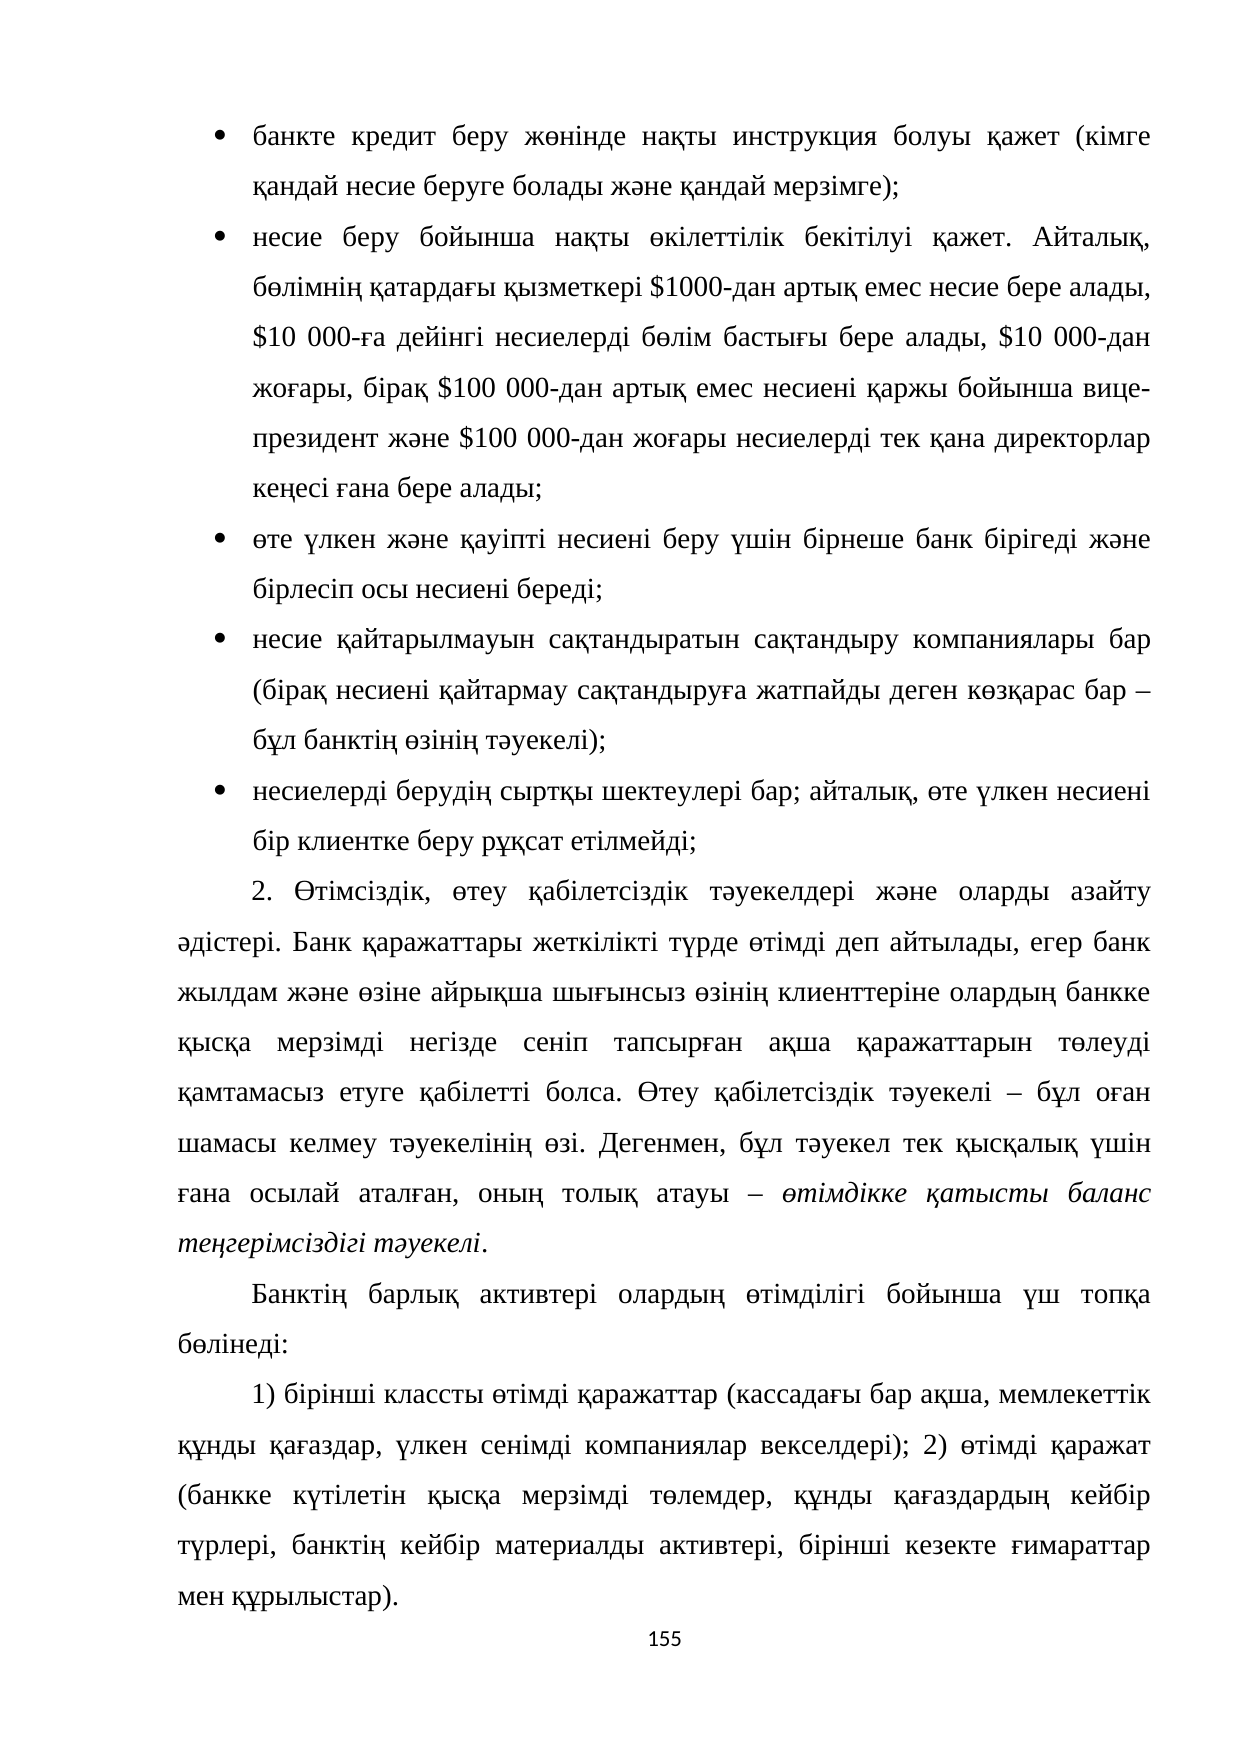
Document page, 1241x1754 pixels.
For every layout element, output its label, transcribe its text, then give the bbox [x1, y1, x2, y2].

list несиелерді берудің сыртқы шектеулері бар; айталық, өте үлкен несиені бір клиентке беру рұқсат етілмейді; [215, 773, 1152, 857]
list банкте кредит беру жөнінде нақты инструкция болуы қажет (кімге қандай несие беруге болады және қандай мерзімге); [215, 118, 1152, 202]
text Банктің барлық активтері олардың өтімділігі бойынша үш топқа бөлінеді: [177, 1276, 1152, 1360]
list несие қайтарылмауын сақтандыратын сақтандыру компаниялары бар (бірақ несиені қайтармау сақтандыруға жатпайды деген көзқарас бар – бұл банктің өзінің тәуекелі); [215, 622, 1152, 756]
list өте үлкен және қауіпті несиені беру үшін бірнеше банк бірігеді және бірлесіп осы несиені береді; [215, 521, 1152, 605]
list несие беру бойынша нақты өкілеттілік бекітілуі қажет. Айталық, бөлімнің қатардағы қызметкері $1000-дан артық емес несие бере алады, $10 000-ға дейінгі несиелерді бөлім бастығы бере алады, $10 000-дан жоғары, бірақ $100 000-дан артық емес несиені қаржы бойынша вице-президент және $100 000-дан жоғары несиелерді тек қана директорлар кеңесі ғана бере алады; [215, 219, 1152, 504]
text 1) бірінші классты өтімді қаражаттар (кассадағы бар ақша, мемлекеттік құнды қағаздар, үлкен сенімді компаниялар векселдері); 2) өтімді қаражат (банкке күтілетін қысқа мерзімді төлемдер, құнды қағаздардың кейбір түрлері, банктің кейбір материалды активтері, бірінші кезекте ғимараттар мен құрылыстар). [177, 1376, 1152, 1611]
text 2. Өтімсіздік, өтеу қабілетсіздік тәуекелдері және оларды азайту әдістері. Банк қаражаттары жеткілікті түрде өтімді деп айтылады, егер банк жылдам және өзіне айрықша шығынсыз өзінің клиенттеріне олардың банкке қысқа мерзімді негізде сеніп тапсырған ақша қаражаттарын төлеуді қамтамасыз етуге қабілетті болса. Өтеу қабілетсіздік тәуекелі – бұл оған шамасы келмеу тәуекелінің өзі. Дегенмен, бұл тәуекел тек қысқалық үшін ғана осылай аталған, оның толық атауы – өтімдікке қатысты баланс теңгерімсіздігі тәуекелі. [177, 873, 1152, 1259]
